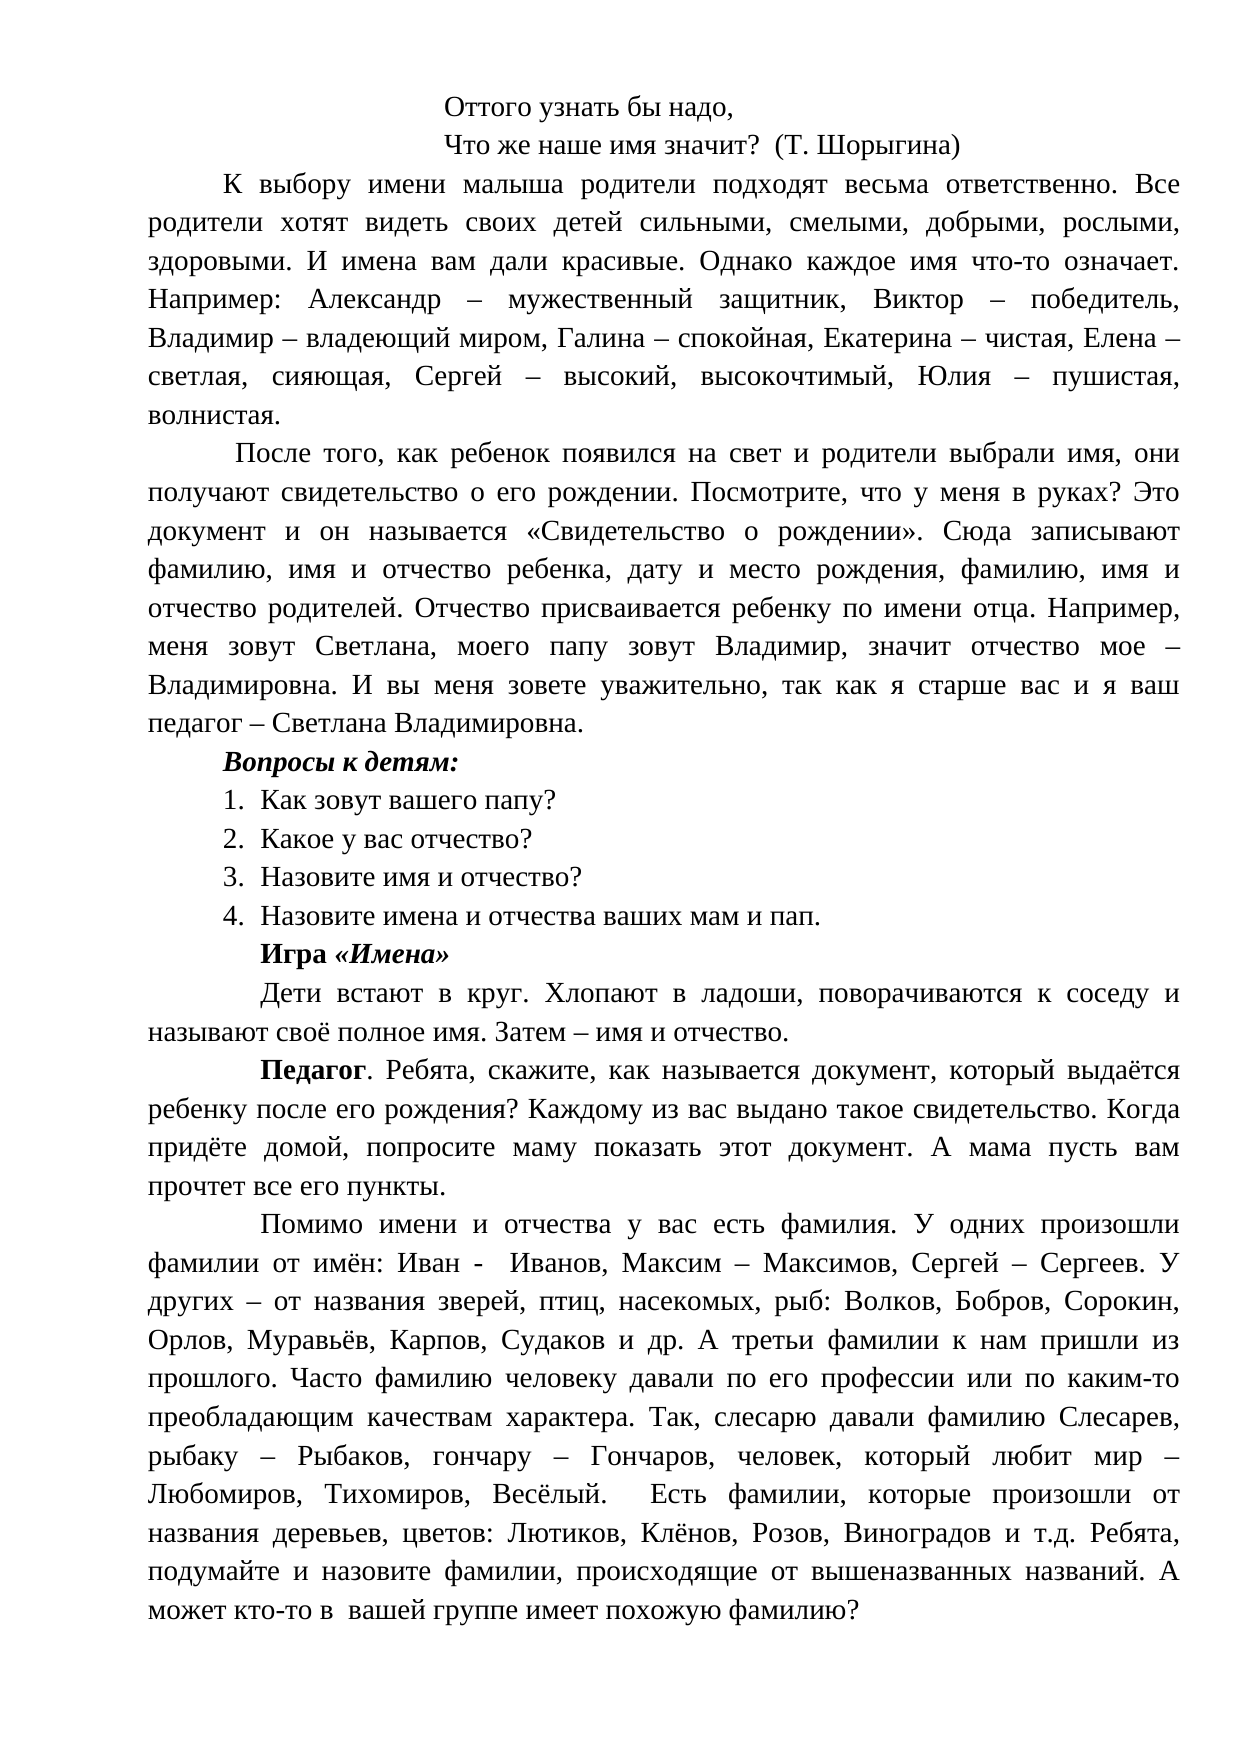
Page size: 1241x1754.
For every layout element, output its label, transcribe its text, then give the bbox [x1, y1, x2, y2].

list Назовите имена и отчества ваших мам и пап. [223, 898, 1181, 932]
list Что же наше имя значит? (Т. Шорыгина) [369, 127, 1181, 161]
list Вопросы к детям: [148, 744, 1181, 777]
list Педагог. Ребята, скажите, как называется документ, который выдаётся ребенку после его рождения? Каждому из вас выдано такое свидетельство. Когда придёте домой, попросите маму показать этот документ. А мама пусть вам прочтет все его пункты. [148, 1052, 1181, 1201]
list После того, как ребенок появился на свет и родители выбрали имя, они получают свидетельство о его рождении. Посмотрите, что у меня в руках? Это документ и он называется «Свидетельство о рождении». Сюда записывают фамилию, имя и отчество ребенка, дату и место рождения, фамилию, имя и отчество родителей. Отчество присваивается ребенку по имени отца. Например, меня зовут Светлана, моего папу зовут Владимир, значит отчество мое – Владимировна. И вы меня зовете уважительно, так как я старше вас и я ваш педагог – Светлана Владимировна. [148, 436, 1181, 739]
list Оттого узнать бы надо, [369, 89, 1181, 122]
list Назовите имя и отчество? [223, 859, 1181, 893]
list Помимо имени и отчества у вас есть фамилия. У одних произошли фамилии от имён: Иван - Иванов, Максим – Максимов, Сергей – Сергеев. У других – от названия зверей, птиц, насекомых, рыб: Волков, Бобров, Сорокин, Орлов, Муравьёв, Карпов, Судаков и др. А третьи фамилии к нам пришли из прошлого. Часто фамилию человеку давали по его профессии или по каким-то преобладающим качествам характера. Так, слесарю давали фамилию Слесарев, рыбаку – Рыбаков, гончару – Гончаров, человек, который любит мир – Любомиров, Тихомиров, Весёлый. Есть фамилии, которые произошли от названия деревьев, цветов: Лютиков, Клёнов, Розов, Виноградов и т.д. Ребята, подумайте и назовите фамилии, происходящие от вышеназванных названий. А может кто-то в вашей группе имеет похожую фамилию? [148, 1206, 1181, 1625]
list Дети встают в круг. Хлопают в ладоши, поворачиваются к соседу и называют своё полное имя. Затем – имя и отчество. [148, 975, 1181, 1047]
list Какое у вас отчество? [223, 821, 1181, 854]
list Игра «Имена» [260, 937, 1181, 970]
list К выбору имени малыша родители подходят весьма ответственно. Все родители хотят видеть своих детей сильными, смелыми, добрыми, рослыми, здоровыми. И имена вам дали красивые. Однако каждое имя что-то означает. Например: Александр – мужественный защитник, Виктор – победитель, Владимир – владеющий миром, Галина – спокойная, Екатерина – чистая, Елена – светлая, сияющая, Сергей – высокий, высокочтимый, Юлия – пушистая, волнистая. [148, 166, 1181, 431]
list Как зовут вашего папу? [223, 782, 1181, 816]
